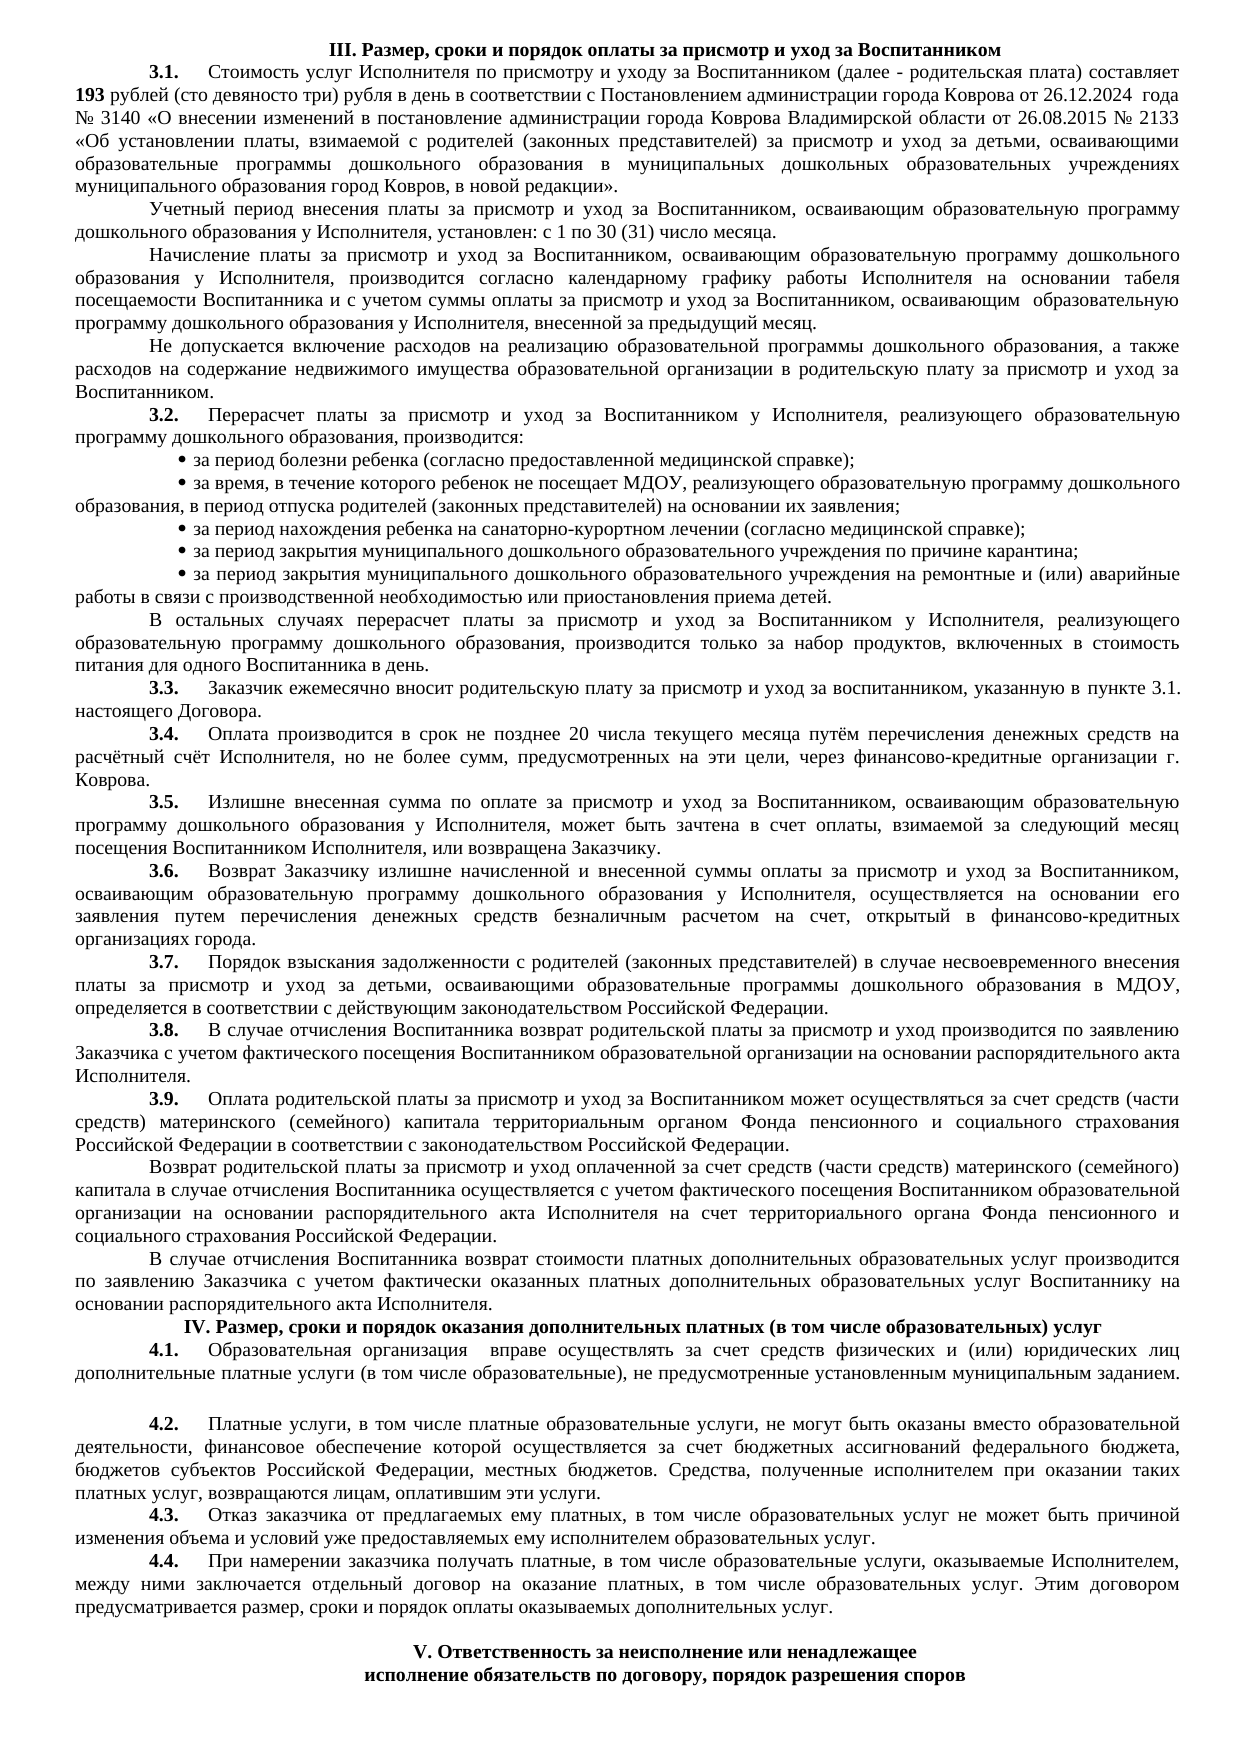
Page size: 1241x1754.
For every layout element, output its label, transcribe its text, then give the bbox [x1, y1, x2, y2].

list Излишне внесенная сумма по оплате за присмотр и уход за Воспитанником, осваивающим образовательную программу дошкольного образования у Исполнителя, может быть зачтена в счет оплаты, взимаемой за следующий месяц посещения Воспитанником Исполнителя, или возвращена Заказчику. [75, 790, 1181, 859]
text исполнение обязательств по договору, порядок разрешения споров [75, 1663, 1181, 1686]
list за период закрытия муниципального дошкольного образовательного учреждения на ремонтные и (или) аварийные работы в связи с производственной необходимостью или приостановления приема детей. [75, 562, 1181, 608]
list Порядок взыскания задолженности с родителей (законных представителей) в случае несвоевременного внесения платы за присмотр и уход за детьми, осваивающими образовательные программы дошкольного образования в МДОУ, определяется в соответствии с действующим законодательством Российской Федерации. [75, 950, 1181, 1018]
list Оплата производится в срок не позднее 20 числа текущего месяца путём перечисления денежных средств на расчётный счёт Исполнителя, но не более сумм, предусмотренных на эти цели, через финансово-кредитные организации г. Коврова. [75, 722, 1181, 790]
list Заказчик ежемесячно вносит родительскую плату за присмотр и уход за воспитанником, указанную в пункте 3.1. настоящего Договора. [75, 676, 1181, 722]
text Не допускается включение расходов на реализацию образовательной программы дошкольного образования, а также расходов на содержание недвижимого имущества образовательной организации в родительскую плату за присмотр и уход за Воспитанником. [75, 334, 1181, 402]
list за период нахождения ребенка на санаторно-курортном лечении (согласно медицинской справке); [75, 517, 1181, 539]
list Стоимость услуг Исполнителя по присмотру и уходу за Воспитанником (далее - родительская плата) составляет 193 рублей (сто девяносто три) рубля в день в соответствии с Постановлением администрации города Коврова от 26.12.2024 года № 3140 «О внесении изменений в постановление администрации города Коврова Владимирской области от 26.08.2015 № 2133 «Об установлении платы, взимаемой с родителей (законных представителей) за присмотр и уход за детьми, осваивающими образовательные программы дошкольного образования в муниципальных дошкольных образовательных учреждениях муниципального образования город Ковров, в новой редакции». [75, 60, 1181, 197]
text В случае отчисления Воспитанника возврат стоимости платных дополнительных образовательных услуг производится по заявлению Заказчика с учетом фактически оказанных платных дополнительных образовательных услуг Воспитаннику на основании распорядительного акта Исполнителя. [75, 1247, 1181, 1315]
list Перерасчет платы за присмотр и уход за Воспитанником у Исполнителя, реализующего образовательную программу дошкольного образования, производится: [75, 402, 1181, 448]
text Учетный период внесения платы за присмотр и уход за Воспитанником, осваивающим образовательную программу дошкольного образования у Исполнителя, установлен: с 1 по 30 (31) число месяца. [75, 197, 1181, 243]
list за период закрытия муниципального дошкольного образовательного учреждения по причине карантина; [75, 539, 1181, 562]
list Отказ заказчика от предлагаемых ему платных, в том числе образовательных услуг не может быть причиной изменения объема и условий уже предоставляемых ему исполнителем образовательных услуг. [75, 1503, 1181, 1549]
text V. Ответственность за неисполнение или ненадлежащее [75, 1640, 1181, 1663]
list В случае отчисления Воспитанника возврат родительской платы за присмотр и уход производится по заявлению Заказчика с учетом фактического посещения Воспитанником образовательной организации на основании распорядительного акта Исполнителя. [75, 1018, 1181, 1087]
text Начисление платы за присмотр и уход за Воспитанником, осваивающим образовательную программу дошкольного образования у Исполнителя, производится согласно календарному графику работы Исполнителя на основании табеля посещаемости Воспитанника и с учетом суммы оплаты за присмотр и уход за Воспитанником, осваивающим образовательную программу дошкольного образования у Исполнителя, внесенной за предыдущий месяц. [75, 243, 1181, 334]
text Возврат родительской платы за присмотр и уход оплаченной за счет средств (части средств) материнского (семейного) капитала в случае отчисления Воспитанника осуществляется с учетом фактического посещения Воспитанником образовательной организации на основании распорядительного акта Исполнителя на счет территориального органа Фонда пенсионного и социального страхования Российской Федерации. [75, 1155, 1181, 1247]
list Образовательная организация вправе осуществлять за счет средств физических и (или) юридических лиц дополнительные платные услуги (в том числе образовательные), не предусмотренные установленным муниципальным заданием. [75, 1338, 1181, 1412]
list Возврат Заказчику излишне начисленной и внесенной суммы оплаты за присмотр и уход за Воспитанником, осваивающим образовательную программу дошкольного образования у Исполнителя, осуществляется на основании его заявления путем перечисления денежных средств безналичным расчетом на счет, открытый в финансово-кредитных организациях города. [75, 859, 1181, 950]
text IV. Размер, сроки и порядок оказания дополнительных платных (в том числе образовательных) услуг [104, 1315, 1181, 1338]
list за период болезни ребенка (согласно предоставленной медицинской справке); [75, 448, 1181, 471]
list за время, в течение которого ребенок не посещает МДОУ, реализующего образовательную программу дошкольного образования, в период отпуска родителей (законных представителей) на основании их заявления; [75, 471, 1181, 517]
text III. Размер, сроки и порядок оплаты за присмотр и уход за Воспитанником [75, 37, 1181, 60]
list Платные услуги, в том числе платные образовательные услуги, не могут быть оказаны вместо образовательной деятельности, финансовое обеспечение которой осуществляется за счет бюджетных ассигнований федерального бюджета, бюджетов субъектов Российской Федерации, местных бюджетов. Средства, полученные исполнителем при оказании таких платных услуг, возвращаются лицам, оплатившим эти услуги. [75, 1412, 1181, 1503]
list Оплата родительской платы за присмотр и уход за Воспитанником может осуществляться за счет средств (части средств) материнского (семейного) капитала территориальным органом Фонда пенсионного и социального страхования Российской Федерации в соответствии с законодательством Российской Федерации. [75, 1087, 1181, 1155]
text В остальных случаях перерасчет платы за присмотр и уход за Воспитанником у Исполнителя, реализующего образовательную программу дошкольного образования, производится только за набор продуктов, включенных в стоимость питания для одного Воспитанника в день. [75, 608, 1181, 676]
list При намерении заказчика получать платные, в том числе образовательные услуги, оказываемые Исполнителем, между ними заключается отдельный договор на оказание платных, в том числе образовательных услуг. Этим договором предусматривается размер, сроки и порядок оплаты оказываемых дополнительных услуг. [75, 1549, 1181, 1617]
